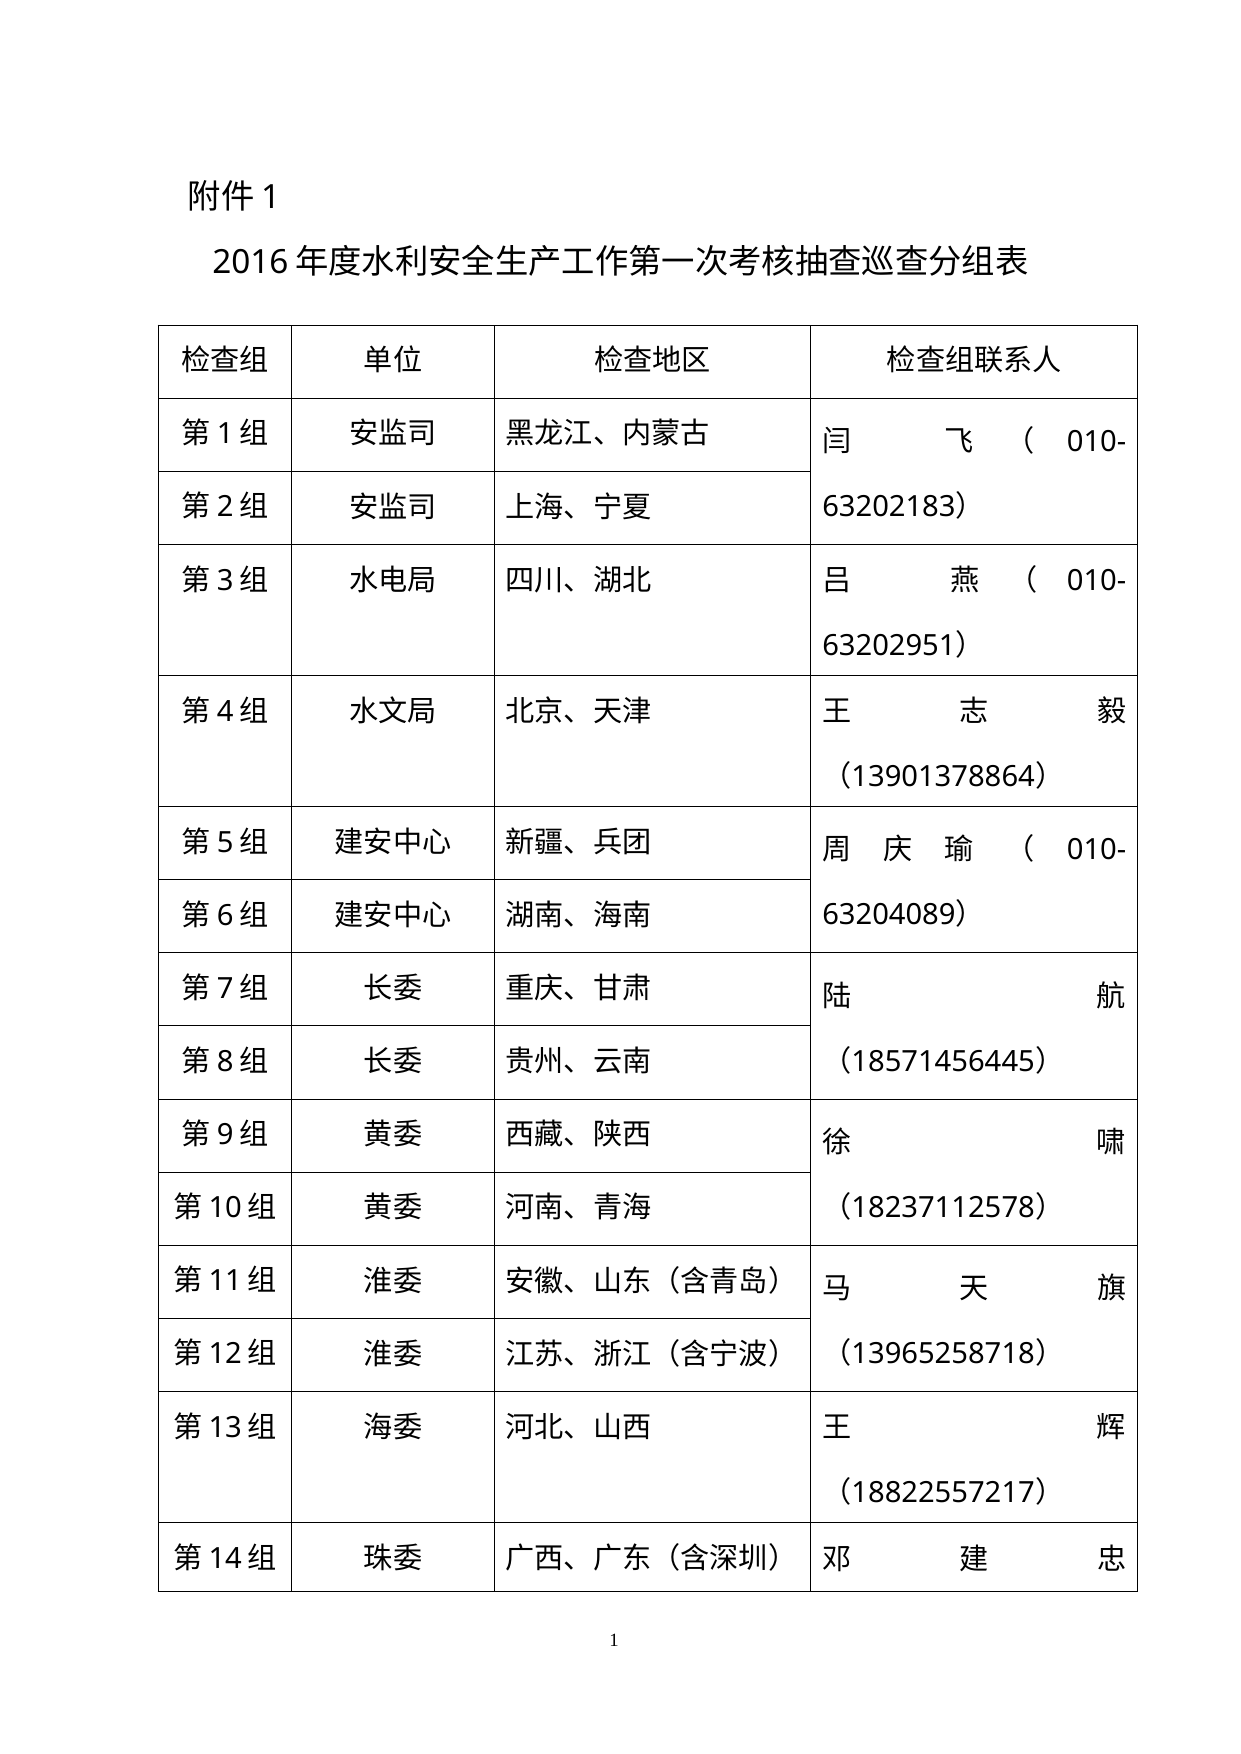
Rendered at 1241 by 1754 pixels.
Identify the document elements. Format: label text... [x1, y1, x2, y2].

table_cell 第2组 [159, 472, 291, 544]
table_cell 吕 燕（010-63202951） [811, 545, 1137, 675]
table_cell 江苏、浙江（含宁波） [495, 1319, 810, 1391]
table_cell 第6组 [159, 880, 291, 952]
table_cell 长委 [292, 1026, 494, 1098]
table_cell 安徽、山东（含青岛） [495, 1246, 810, 1318]
table_cell 北京、天津 [495, 676, 810, 806]
table_cell 黄委 [292, 1100, 494, 1172]
table_cell 重庆、甘肃 [495, 953, 810, 1025]
table_cell 黄委 [292, 1173, 494, 1245]
table_cell 黑龙江、内蒙古 [495, 399, 810, 471]
table_cell 珠委 [292, 1523, 494, 1591]
table_cell 第3组 [159, 545, 291, 675]
table_cell 建安中心 [292, 807, 494, 879]
table_cell 第9组 [159, 1100, 291, 1172]
table_cell 第13组 [159, 1392, 291, 1522]
table_cell 长委 [292, 953, 494, 1025]
table_cell 水文局 [292, 676, 494, 806]
table_cell 海委 [292, 1392, 494, 1522]
table_cell 第14组 [159, 1523, 291, 1591]
table_cell 第12组 [159, 1319, 291, 1391]
table_cell 水电局 [292, 545, 494, 675]
table_cell 贵州、云南 [495, 1026, 810, 1098]
table_cell 马天旗（13965258718） [811, 1246, 1137, 1391]
table_cell 河北、山西 [495, 1392, 810, 1522]
text 2016年度水利安全生产工作第一次考核抽查巡查分组表 [187, 227, 1053, 292]
table_cell 第5组 [159, 807, 291, 879]
table_cell 第7组 [159, 953, 291, 1025]
table_cell 西藏、陕西 [495, 1100, 810, 1172]
table_cell 闫 飞（010-63202183） [811, 399, 1137, 544]
table_cell 第11组 [159, 1246, 291, 1318]
text 附件1 [187, 162, 1053, 227]
table_cell 淮委 [292, 1246, 494, 1318]
table_cell 湖南、海南 [495, 880, 810, 952]
table_cell 陆 航（18571456445） [811, 953, 1137, 1098]
table_cell 第4组 [159, 676, 291, 806]
table_cell 新疆、兵团 [495, 807, 810, 879]
table_cell 四川、湖北 [495, 545, 810, 675]
table_cell 安监司 [292, 399, 494, 471]
table_cell 徐 啸（18237112578） [811, 1100, 1137, 1245]
table_cell 建安中心 [292, 880, 494, 952]
table_cell 上海、宁夏 [495, 472, 810, 544]
table_cell 周庆瑜（010-63204089） [811, 807, 1137, 952]
table_header 单位 [292, 326, 494, 398]
table_cell 安监司 [292, 472, 494, 544]
table_cell 王 辉（18822557217） [811, 1392, 1137, 1522]
table_cell 淮委 [292, 1319, 494, 1391]
table_cell 广西、广东（含深圳） [495, 1523, 810, 1591]
table_header 检查组 [159, 326, 291, 398]
table_cell 第1组 [159, 399, 291, 471]
table_cell 第10组 [159, 1173, 291, 1245]
table_cell 邓建忠（13660298989） [811, 1523, 1137, 1591]
table_cell 第8组 [159, 1026, 291, 1098]
table_header 检查地区 [495, 326, 810, 398]
table_cell 河南、青海 [495, 1173, 810, 1245]
table_header 检查组联系人 [811, 326, 1137, 398]
table_cell 王志毅（13901378864） [811, 676, 1137, 806]
